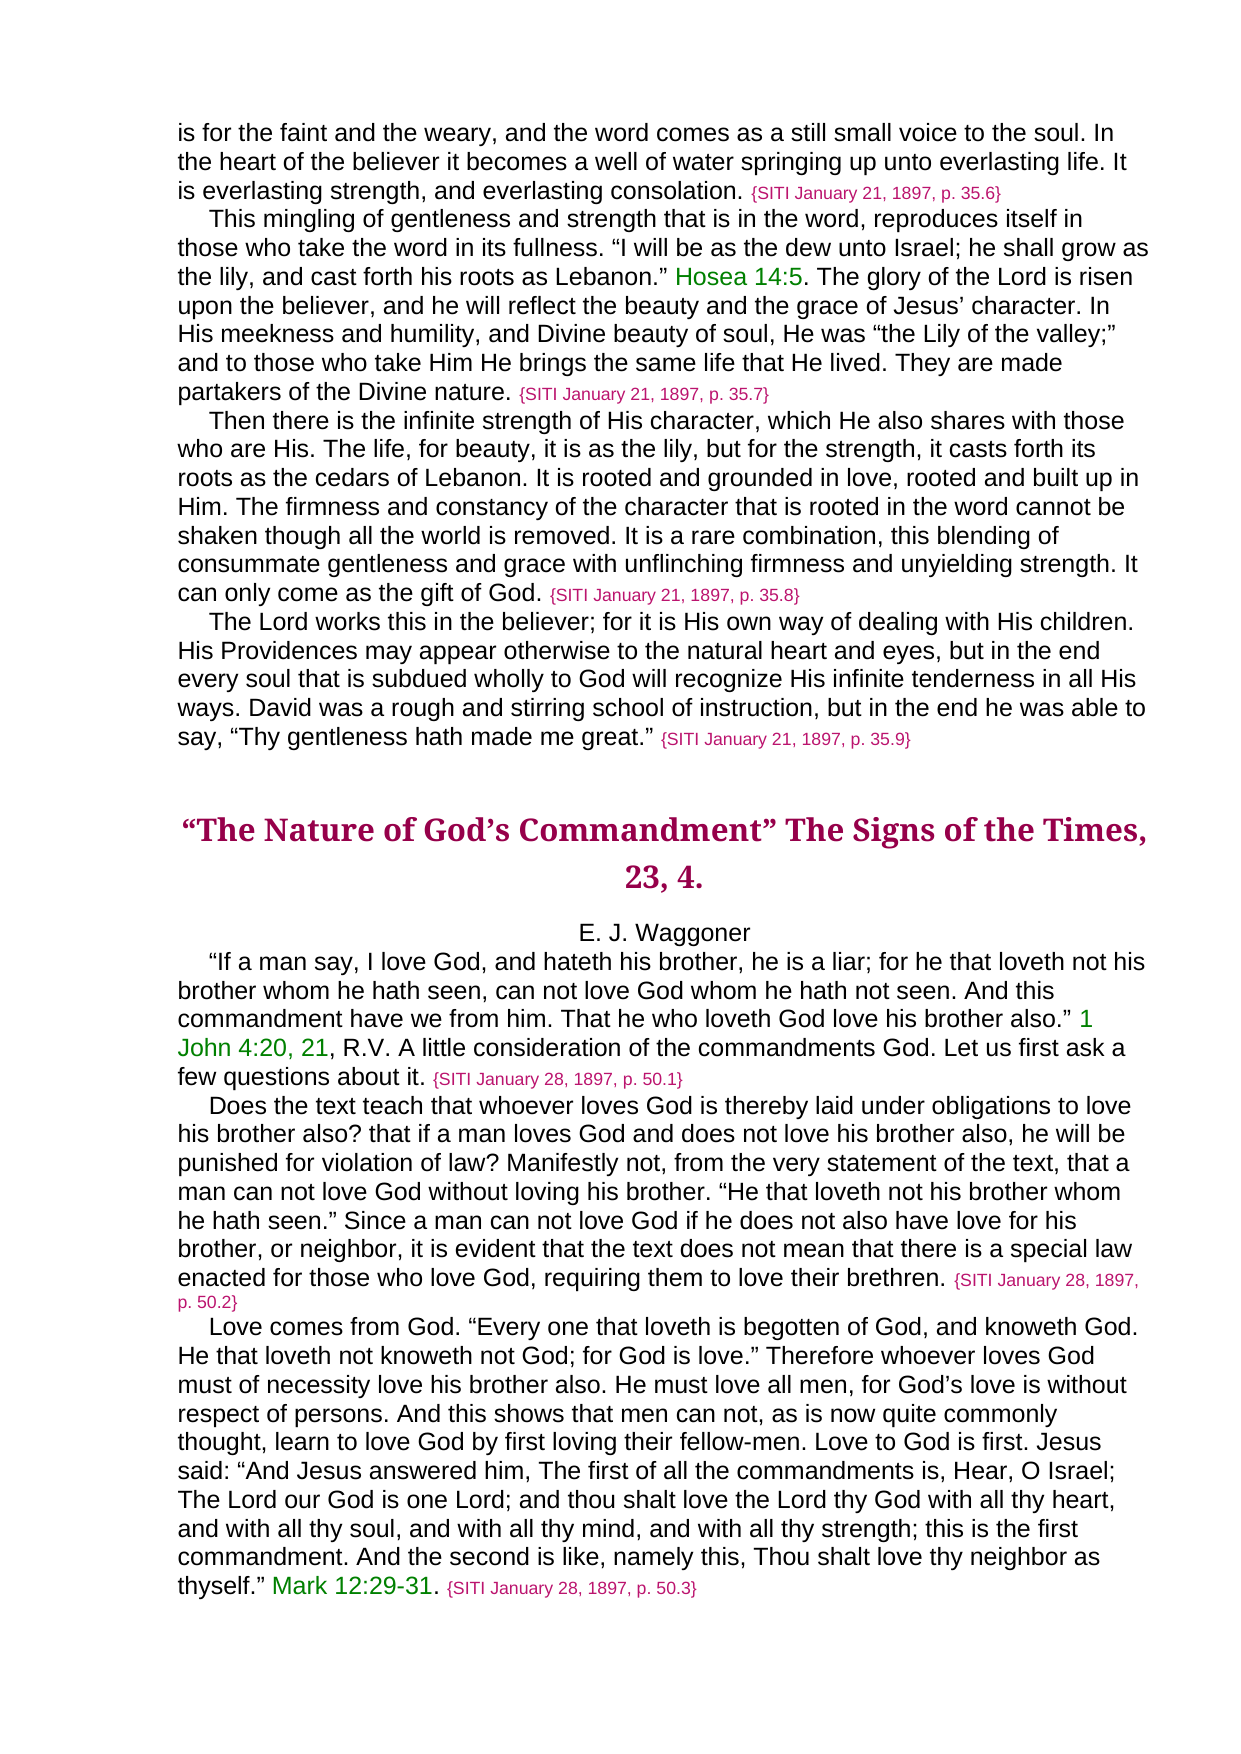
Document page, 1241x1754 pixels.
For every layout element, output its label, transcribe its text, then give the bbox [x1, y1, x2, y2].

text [177, 118, 1152, 204]
text “The Nature of God’s Commandment” The Signs of the Times, 23, 4. [177, 804, 1152, 897]
text Love comes from God. “Every one that loveth is begotten of God, and knoweth God. He that loveth not knoweth not God; for God is love.” Therefore whoever loves God must of necessity love his brother also. He must love all men, for God’s love is without respect of persons. And this shows that men can not, as is now quite commonly thought, learn to love God by first loving their fellow-men. Love to God is first. Jesus said: “And Jesus answered him, The first of all the commandments is, Hear, O Israel; The Lord our God is one Lord; and thou shalt love the Lord thy God with all thy heart, and with all thy soul, and with all thy mind, and with all thy strength; this is the first commandment. And the second is like, namely this, Thou shalt love thy neighbor as thyself.” Mark 12:29-31. {SITI January 28, 1897, p. 50.3} [177, 1312, 1152, 1600]
text This mingling of gentleness and strength that is in the word, reproduces itself in those who take the word in its fullness. “I will be as the dew unto Israel; he shall grow as the lily, and cast forth his roots as Lebanon.” Hosea 14:5. The glory of the Lord is risen upon the believer, and he will reflect the beauty and the grace of Jesus’ character. In His meekness and humility, and Divine beauty of soul, He was “the Lily of the valley;” and to those who take Him He brings the same life that He lived. They are made partakers of the Divine nature. {SITI January 21, 1897, p. 35.7} [177, 204, 1152, 406]
text Does the text teach that whoever loves God is thereby laid under obligations to love his brother also? that if a man loves God and does not love his brother also, he will be punished for violation of law? Manifestly not, from the very statement of the text, that a man can not love God without loving his brother. “He that loveth not his brother whom he hath seen.” Since a man can not love God if he does not also have love for his brother, or neighbor, it is evident that the text does not mean that there is a special law enacted for those who love God, requiring them to love their brethren. {SITI January 28, 1897, p. 50.2} [177, 1091, 1152, 1312]
text The Lord works this in the believer; for it is His own way of dealing with His children. His Providences may appear otherwise to the natural heart and eyes, but in the end every soul that is subdued wholly to God will recognize His infinite tenderness in all His ways. David was a rough and stirring school of instruction, but in the end he was able to say, “Thy gentleness hath made me great.” {SITI January 21, 1897, p. 35.9} [177, 607, 1152, 751]
text Then there is the infinite strength of His character, which He also shares with those who are His. The life, for beauty, it is as the lily, but for the strength, it casts forth its roots as the cedars of Lebanon. It is rooted and grounded in love, rooted and built up in Him. The firmness and constancy of the character that is rooted in the word cannot be shaken though all the world is removed. It is a rare combination, this blending of consummate gentleness and grace with unflinching firmness and unyielding strength. It can only come as the gift of God. {SITI January 21, 1897, p. 35.8} [177, 406, 1152, 607]
text E. J. Waggoner [177, 918, 1152, 947]
text “If a man say, I love God, and hateth his brother, he is a liar; for he that loveth not his brother whom he hath seen, can not love God whom he hath not seen. And this commandment have we from him. That he who loveth God love his brother also.” 1 John 4:20, 21, R.V. A little consideration of the commandments God. Let us first ask a few questions about it. {SITI January 28, 1897, p. 50.1} [177, 947, 1152, 1091]
